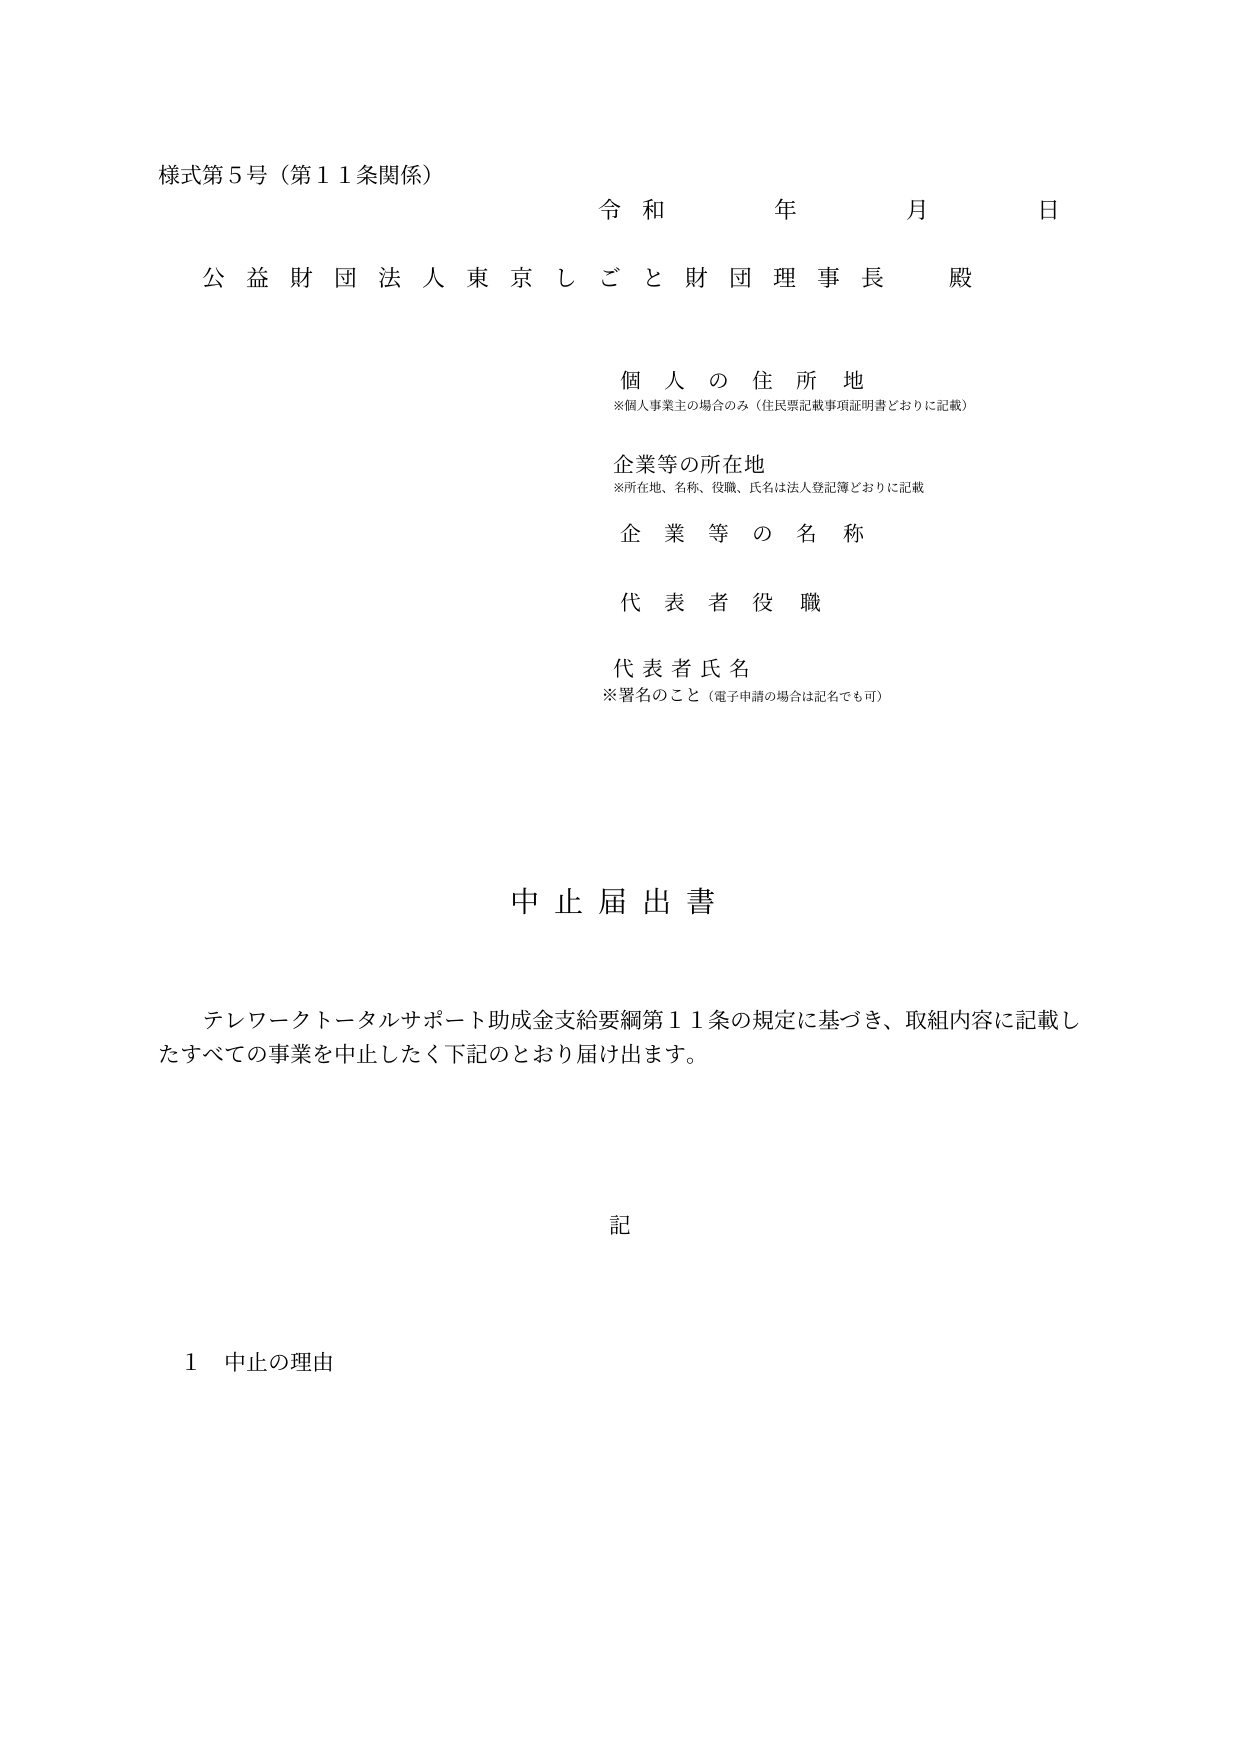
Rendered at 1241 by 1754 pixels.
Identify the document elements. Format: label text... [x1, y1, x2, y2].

text １ 中止の理由 [158, 1344, 1082, 1378]
text ※署名のこと（電子申請の場合は記名でも可） [158, 682, 1082, 706]
text 個人の住所地 [614, 362, 1082, 396]
subtitle テレワークトータルサポート助成金支給要綱第１１条の規定に基づき、取組内容に記載したすべての事業を中止したく下記のとおり届け出ます。 [158, 1002, 1082, 1071]
text 企業等の所在地 [614, 448, 1082, 478]
text 代表者氏名 [614, 652, 1082, 682]
text 企業等の名称 [614, 516, 1082, 550]
text 令和 年 月 日 [158, 191, 1082, 226]
text 公益財団法人東京しごと財団理事長 殿 [158, 260, 1082, 294]
text ※個人事業主の場合のみ（住民票記載事項証明書どおりに記載） [614, 396, 1082, 414]
text ※所在地、名称、役職、氏名は法人登記簿どおりに記載 [614, 478, 1082, 496]
text 中止届出書 [158, 866, 1082, 934]
text 記 [158, 1207, 1082, 1241]
text 様式第５号（第１１条関係） [158, 157, 1082, 191]
text 代表者役職 [614, 584, 1082, 618]
